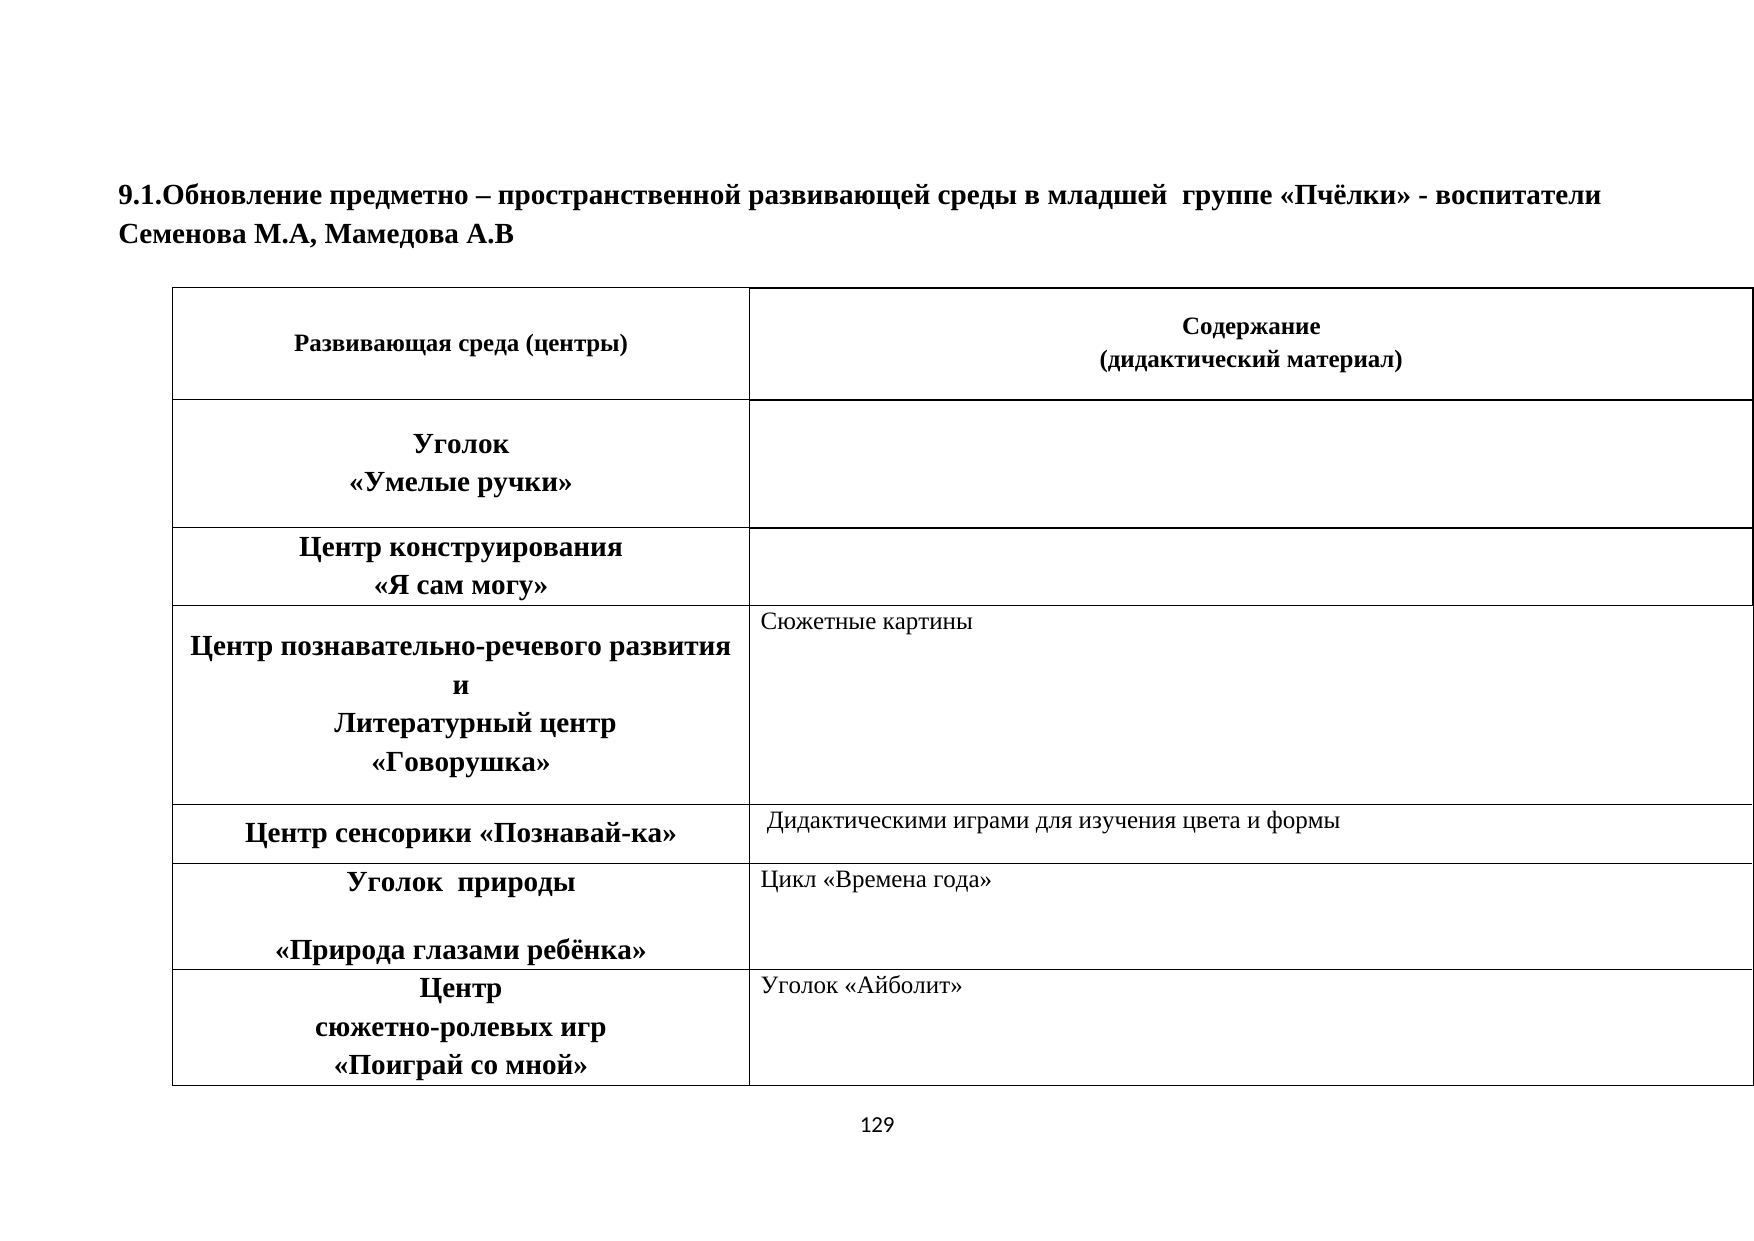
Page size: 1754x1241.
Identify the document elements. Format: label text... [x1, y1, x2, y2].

table_cell Дидактическими играми для изучения цвета и формы [750, 804, 1753, 863]
table_cell Центр сенсорики «Познавай-ка» [173, 805, 749, 863]
table_cell Уголок природы «Природа глазами ребёнка» [173, 864, 749, 969]
table_cell Уголок «Айболит» [750, 969, 1753, 1085]
table_cell Центр сюжетно-ролевых игр «Поиграй со мной» [173, 970, 749, 1085]
table_header Содержание (дидактический материал) [750, 289, 1752, 399]
table_cell [750, 401, 1752, 527]
table_header Развивающая среда (центры) [173, 288, 749, 399]
table_cell Уголок «Умелые ручки» [173, 400, 749, 527]
table_cell Сюжетные картины [750, 606, 1753, 804]
table_cell Центр познавательно-речевого развития и Литературный центр «Говорушка» [173, 606, 749, 804]
table_cell Цикл «Времена года» [750, 863, 1753, 969]
table_cell [750, 529, 1752, 605]
text 9.1.Обновление предметно – пространственной развивающей среды в младшей группе «Пчёлки» - воспитатели Семенова М.А, Мамедова А.В [118, 177, 1636, 249]
table_cell Центр конструирования «Я сам могу» [173, 528, 749, 605]
